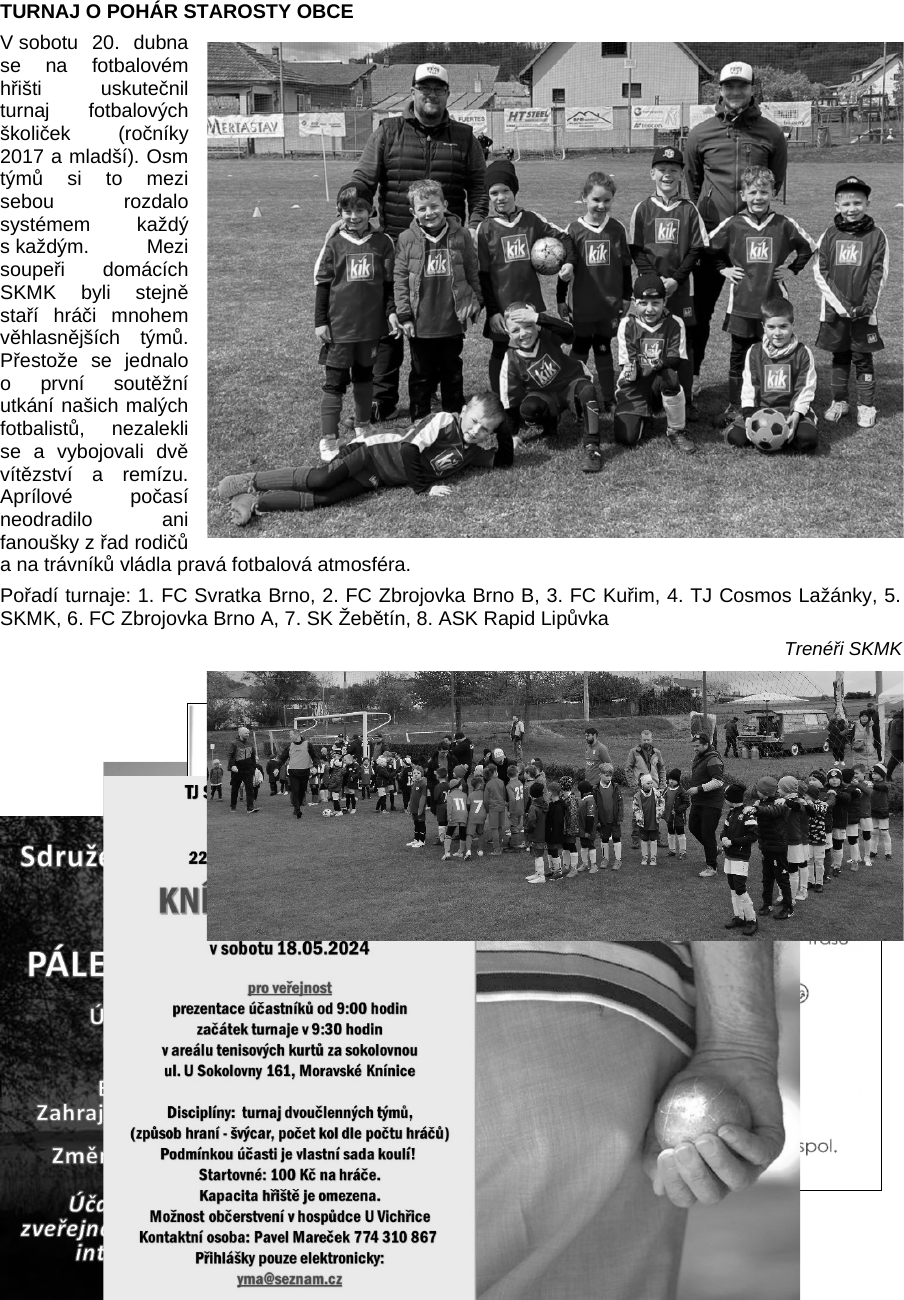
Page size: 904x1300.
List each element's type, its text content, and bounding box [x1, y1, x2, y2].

text Pořadí turnaje: 1. FC Svratka Brno, 2. FC Zbrojovka Brno B, 3. FC Kuřim, 4. TJ Cosmos Lažánky, 5. SKMK, 6. FC Zbrojovka Brno A, 7. SK Žebětín, 8. ASK Rapid Lipůvka [0, 584, 904, 630]
text Turnaj o pohár starosty obce [0, 0, 904, 23]
text V sobotu 20. dubna se na fotbalovém hřišti uskutečnil turnaj fotbalových školiček (ročníky 2017 a mladší). Osm týmů si to mezi sebou rozdalo systémem každý s každým. Mezi soupeři domácích SKMK byli stejně staří hráči mnohem věhlasnějších týmů. Přestože se jednalo o první soutěžní utkání našich malých fotbalistů, nezalekli se a vybojovali dvě vítězství a remízu. Aprílové počasí neodradilo ani fanoušky z řad rodičů a na trávníků vládla pravá fotbalová atmosféra. [0, 31, 904, 576]
text Trenéři SKMK [0, 638, 904, 660]
